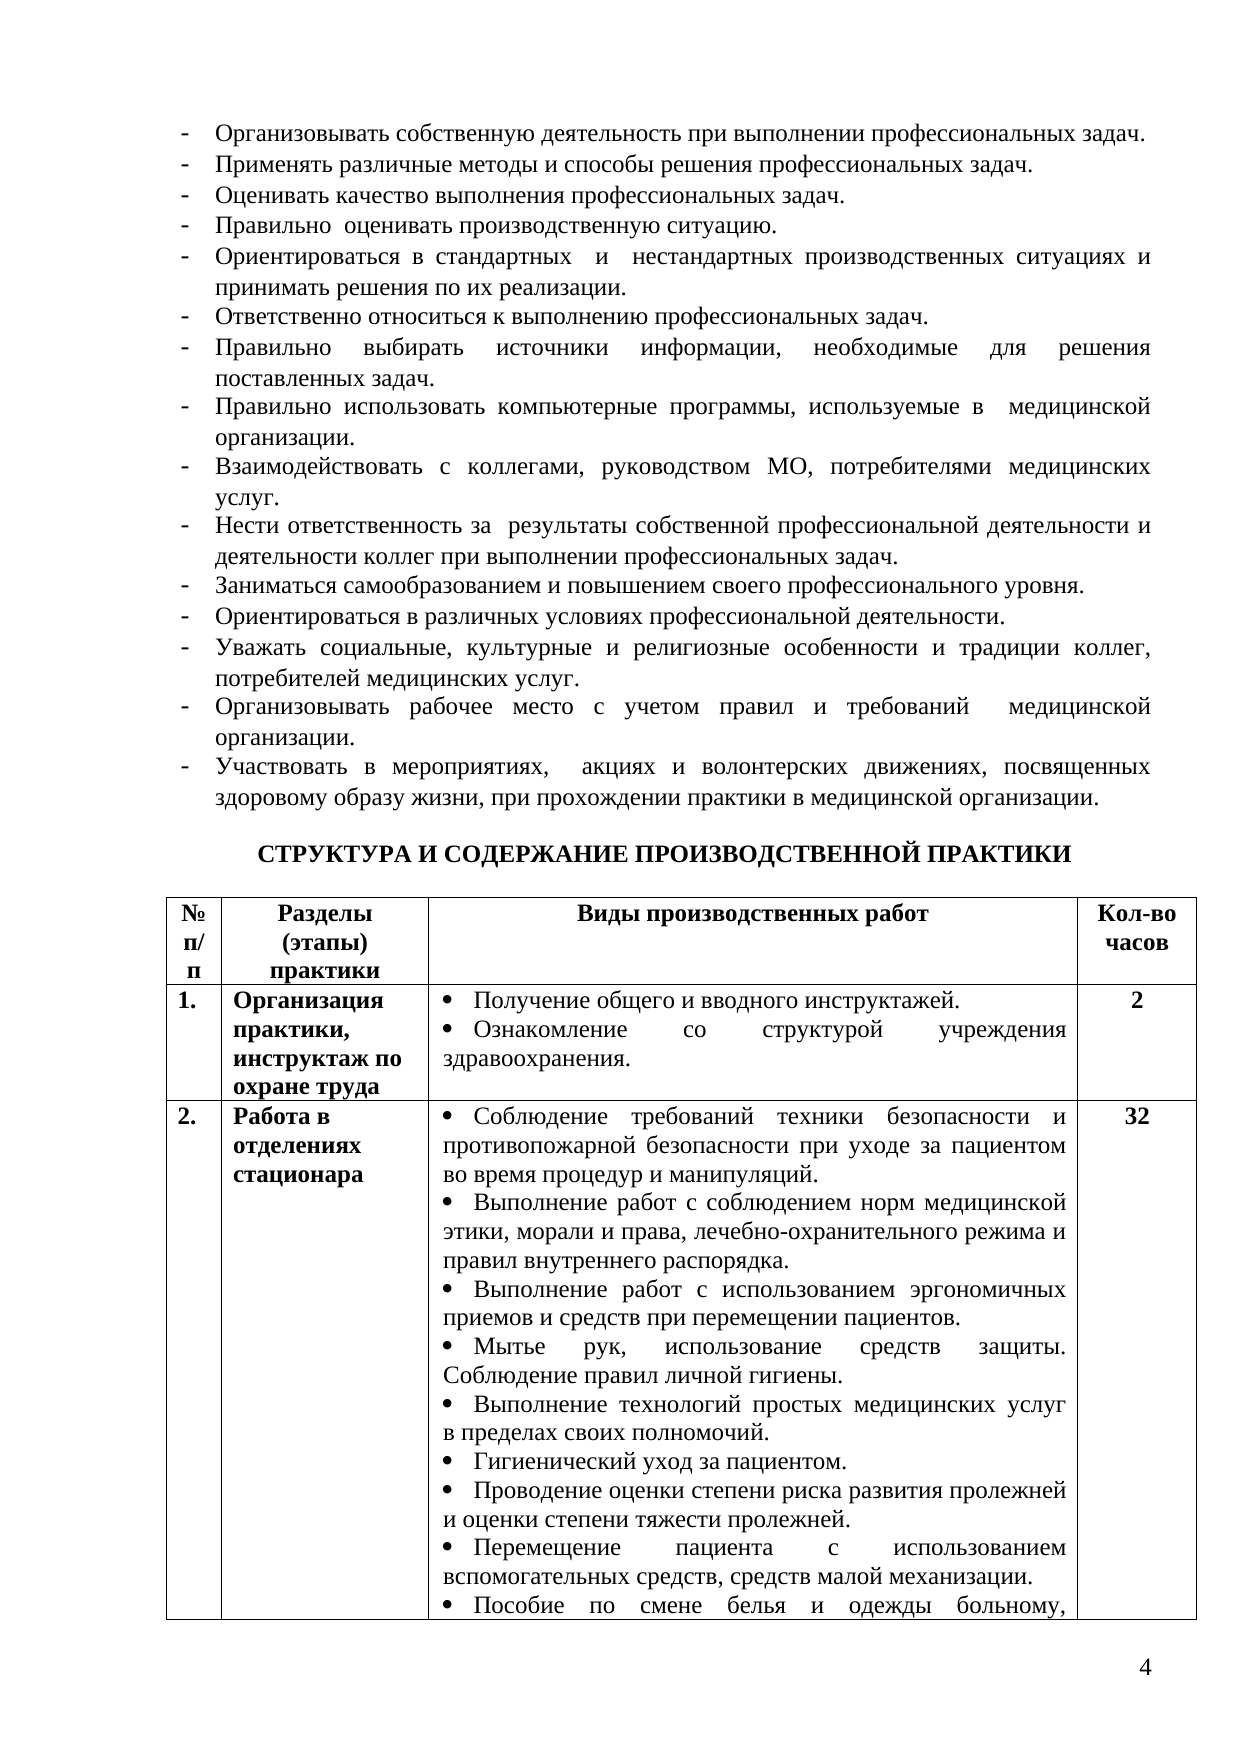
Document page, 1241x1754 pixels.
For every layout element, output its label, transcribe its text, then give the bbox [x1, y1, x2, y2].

list Организовывать рабочее место с учетом правил и требований медицинской организации. [177, 691, 1152, 751]
list Правильно оценивать производственную ситуацию. [177, 211, 1152, 241]
list Оценивать качество выполнения профессиональных задач. [177, 180, 1152, 211]
table_cell Организация практики, инструктаж по охране труда [222, 985, 428, 1100]
table_header Кол-во часов [1078, 898, 1196, 984]
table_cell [429, 1101, 1077, 1619]
list Участвовать в мероприятиях, акциях и волонтерских движениях, посвященных здоровому образу жизни, при прохождении практики в медицинской организации. [177, 751, 1152, 811]
list Ориентироваться в стандартных и нестандартных производственных ситуациях и принимать решения по их реализации. [177, 241, 1152, 301]
list Взаимодействовать с коллегами, руководством МО, потребителями медицинских услуг. [177, 451, 1152, 511]
table_cell Получение общего и вводного инструктажей. Ознакомление со структурой учреждения здравоохранения. [429, 985, 1077, 1100]
table_cell 32 [1078, 1101, 1196, 1619]
list Ответственно относиться к выполнению профессиональных задач. [177, 301, 1152, 332]
table_header Разделы (этапы) практики [222, 898, 428, 984]
list Применять различные методы и способы решения профессиональных задач. [177, 149, 1152, 180]
table_header Виды производственных работ [429, 898, 1077, 984]
list Нести ответственность за результаты собственной профессиональной деятельности и деятельности коллег при выполнении профессиональных задач. [177, 511, 1152, 570]
text СТРУКТУРА и содержание производственной практики [177, 839, 1152, 868]
table_cell 2 [1078, 985, 1196, 1100]
table_cell 1. [167, 985, 221, 1100]
list Правильно выбирать источники информации, необходимые для решения поставленных задач. [177, 332, 1152, 391]
list Организовывать собственную деятельность при выполнении профессиональных задач. [177, 118, 1152, 149]
list Ориентироваться в различных условиях профессиональной деятельности. [177, 601, 1152, 632]
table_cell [222, 1101, 428, 1619]
list Уважать социальные, культурные и религиозные особенности и традиции коллег, потребителей медицинских услуг. [177, 632, 1152, 691]
list Правильно использовать компьютерные программы, используемые в медицинской организации. [177, 391, 1152, 451]
list Заниматься самообразованием и повышением своего профессионального уровня. [177, 570, 1152, 601]
table_header № п/п [167, 898, 221, 984]
table_cell 2. [167, 1101, 221, 1619]
